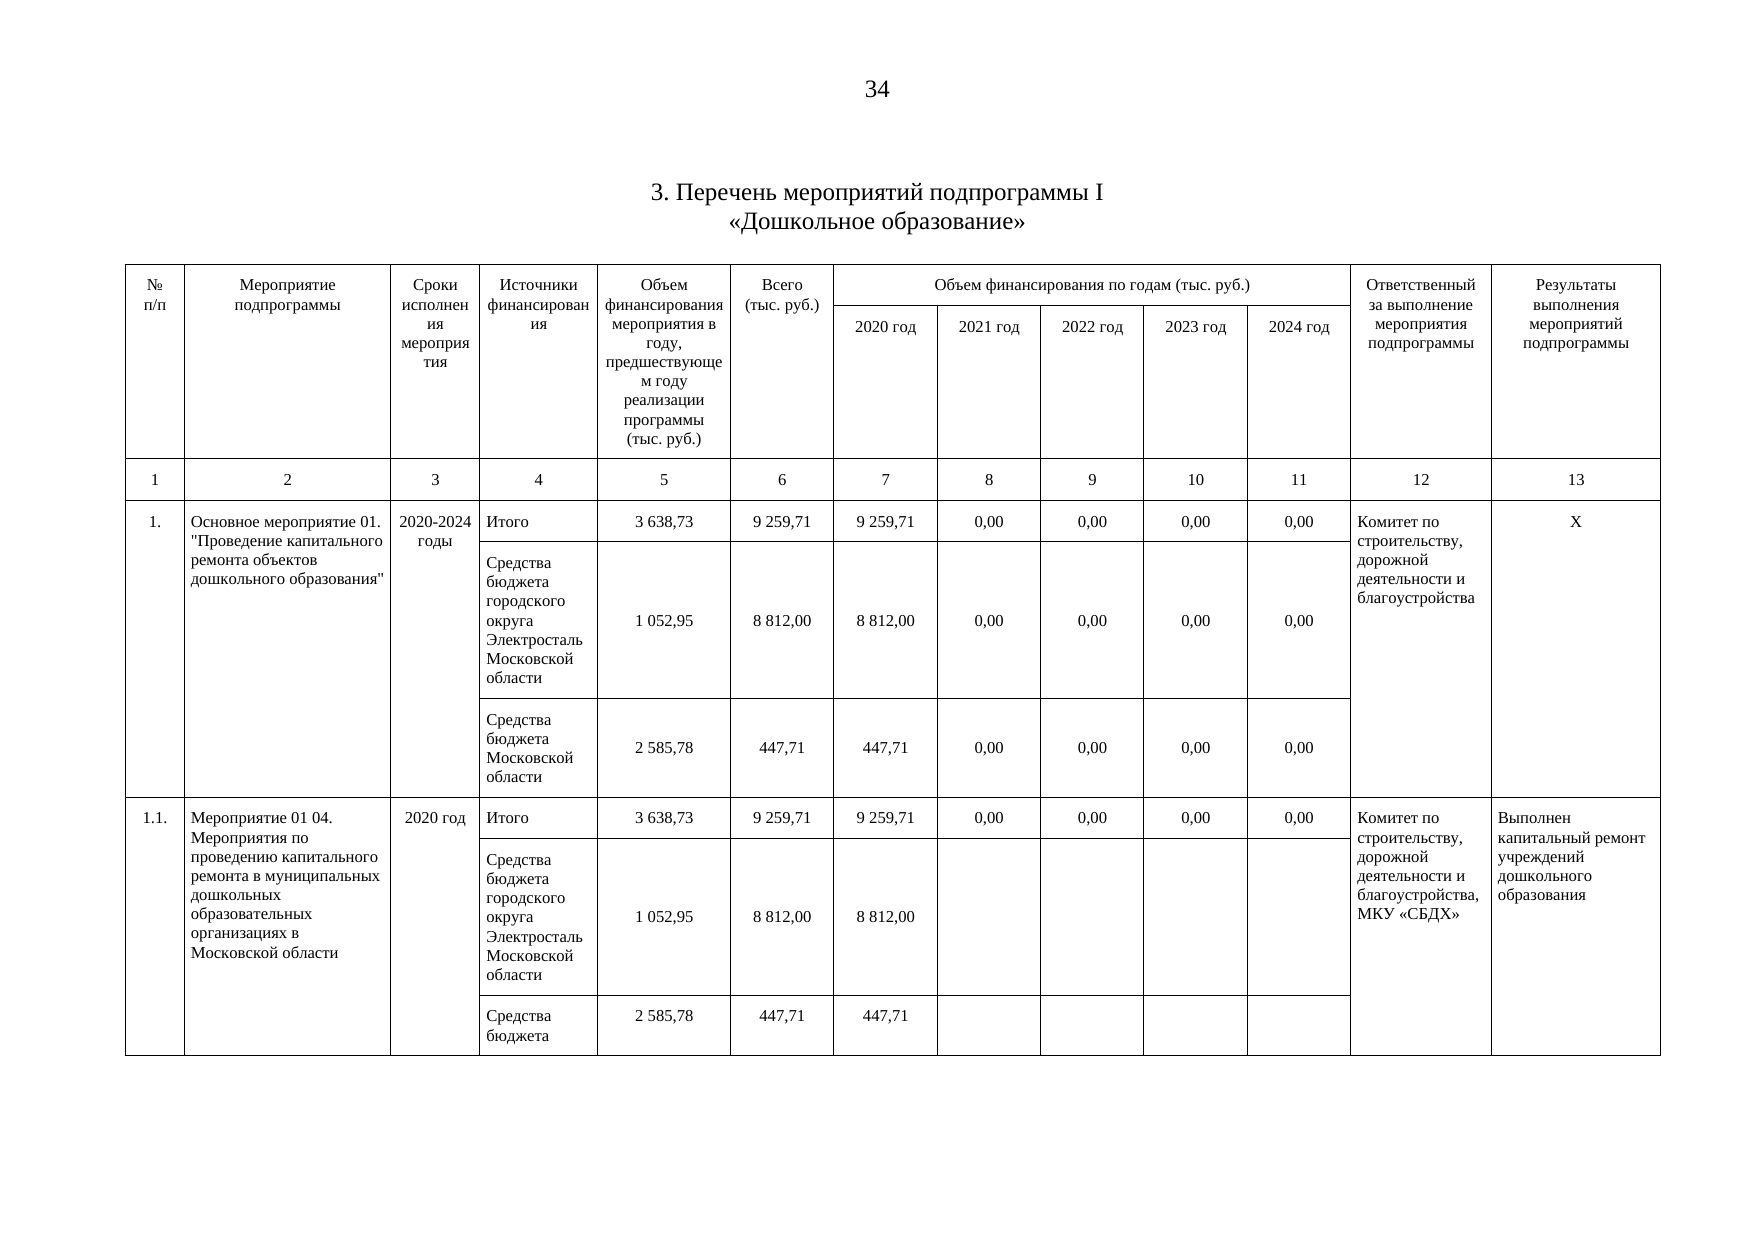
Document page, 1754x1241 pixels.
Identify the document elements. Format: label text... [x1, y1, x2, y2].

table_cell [480, 839, 597, 994]
table_cell 1.1. [126, 798, 184, 1055]
table_cell 5 [598, 459, 730, 500]
table_cell 3 [391, 459, 479, 500]
table_cell [938, 839, 1040, 994]
table_cell 4 [480, 459, 597, 500]
table_cell 2020 год [391, 798, 479, 1055]
table_cell 3 638,73 [598, 501, 730, 541]
table_header Сроки исполнения мероприятия [391, 265, 479, 458]
table_cell Выполнен капитальный ремонт учреждений дошкольного образования [1492, 798, 1660, 1055]
table_cell 0,00 [1144, 501, 1247, 541]
table_cell 9 259,71 [731, 501, 833, 541]
table_cell 2021 год [938, 306, 1040, 458]
table_header Мероприятие подпрограммы [185, 265, 390, 458]
table_cell 0,00 [1041, 501, 1143, 541]
table_cell 0,00 [938, 501, 1040, 541]
table_cell Средства бюджета городского округа Электросталь Московской области [480, 542, 597, 698]
table_cell 2 [185, 459, 390, 500]
table_cell Х [1492, 501, 1660, 797]
table_cell 1 052,95 [598, 839, 730, 994]
table_cell [1144, 839, 1247, 994]
table_cell 0,00 [1248, 798, 1350, 838]
table_cell 7 [834, 459, 937, 500]
table_cell 8 812,00 [731, 542, 833, 698]
table_cell 0,00 [1041, 699, 1143, 797]
table_cell [1248, 839, 1350, 994]
table_cell 2023 год [1144, 306, 1247, 458]
table_cell 2 585,78 [598, 996, 730, 1055]
table_cell 1. [126, 501, 184, 797]
table_cell 8 812,00 [834, 542, 937, 698]
table_cell 3 638,73 [598, 798, 730, 838]
table_cell 1 [126, 459, 184, 500]
table_cell 11 [1248, 459, 1350, 500]
table_cell 0,00 [1041, 542, 1143, 698]
table_cell [1144, 996, 1247, 1055]
table_cell 2020-2024 годы [391, 501, 479, 797]
table_cell 0,00 [1041, 798, 1143, 838]
table_cell 13 [1492, 459, 1660, 500]
table_cell 0,00 [1248, 699, 1350, 797]
table_cell 8 [938, 459, 1040, 500]
table_cell 8 812,00 [731, 839, 833, 994]
table_cell Итого [480, 798, 597, 838]
table_cell 2020 год [834, 306, 937, 458]
table_cell Мероприятие 01 04. Мероприятия по проведению капитального ремонта в муниципальных дошкольных образовательных организациях в Московской области [185, 798, 390, 1055]
table_header Всего (тыс. руб.) [731, 265, 833, 458]
table_cell Средства бюджета Московской области [480, 699, 597, 797]
table_cell Основное мероприятие 01. "Проведение капитального ремонта объектов дошкольного образования" [185, 501, 390, 797]
table_cell 9 [1041, 459, 1143, 500]
table_cell [1041, 996, 1143, 1055]
table_cell 0,00 [938, 798, 1040, 838]
table_cell 0,00 [1144, 798, 1247, 838]
table_cell 9 259,71 [834, 798, 937, 838]
table_cell 1 052,95 [598, 542, 730, 698]
table_header Результаты выполнения мероприятий подпрограммы [1492, 265, 1660, 458]
table_cell [1041, 839, 1143, 994]
table_cell [1248, 996, 1350, 1055]
table_cell 0,00 [1248, 501, 1350, 541]
table_header Источники финансирования [480, 265, 597, 458]
table_cell 2022 год [1041, 306, 1143, 458]
table_cell 12 [1351, 459, 1491, 500]
table_cell 0,00 [938, 699, 1040, 797]
table_cell 0,00 [1144, 542, 1247, 698]
table_header № п/п [126, 265, 184, 458]
table_cell Комитет по строительству, дорожной деятельности и благоустройства, МКУ «СБДХ» [1351, 798, 1491, 1055]
table_header Объем финансирования по годам (тыс. руб.) [834, 265, 1350, 305]
table_cell 8 812,00 [834, 839, 937, 994]
table_cell 10 [1144, 459, 1247, 500]
table_cell 447,71 [834, 996, 937, 1055]
table_cell 2024 год [1248, 306, 1350, 458]
table_header Объем финансирования мероприятия в году, предшествующем году реализации программы (тыс. руб.) [598, 265, 730, 458]
text 3. Перечень мероприятий подпрограммы I [118, 177, 1636, 206]
table_cell Комитет по строительству, дорожной деятельности и благоустройства [1351, 501, 1491, 797]
text «Дошкольное образование» [118, 206, 1636, 235]
table_cell 447,71 [731, 699, 833, 797]
table_cell 0,00 [938, 542, 1040, 698]
table_cell 9 259,71 [834, 501, 937, 541]
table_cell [480, 996, 597, 1055]
table_cell 447,71 [731, 996, 833, 1055]
table_cell 9 259,71 [731, 798, 833, 838]
table_cell 2 585,78 [598, 699, 730, 797]
table_cell Итого [480, 501, 597, 541]
table_cell 0,00 [1248, 542, 1350, 698]
table_cell 6 [731, 459, 833, 500]
table_cell 447,71 [834, 699, 937, 797]
table_cell 0,00 [1144, 699, 1247, 797]
table_cell [938, 996, 1040, 1055]
table_header Ответственный за выполнение мероприятия подпрограммы [1351, 265, 1491, 458]
